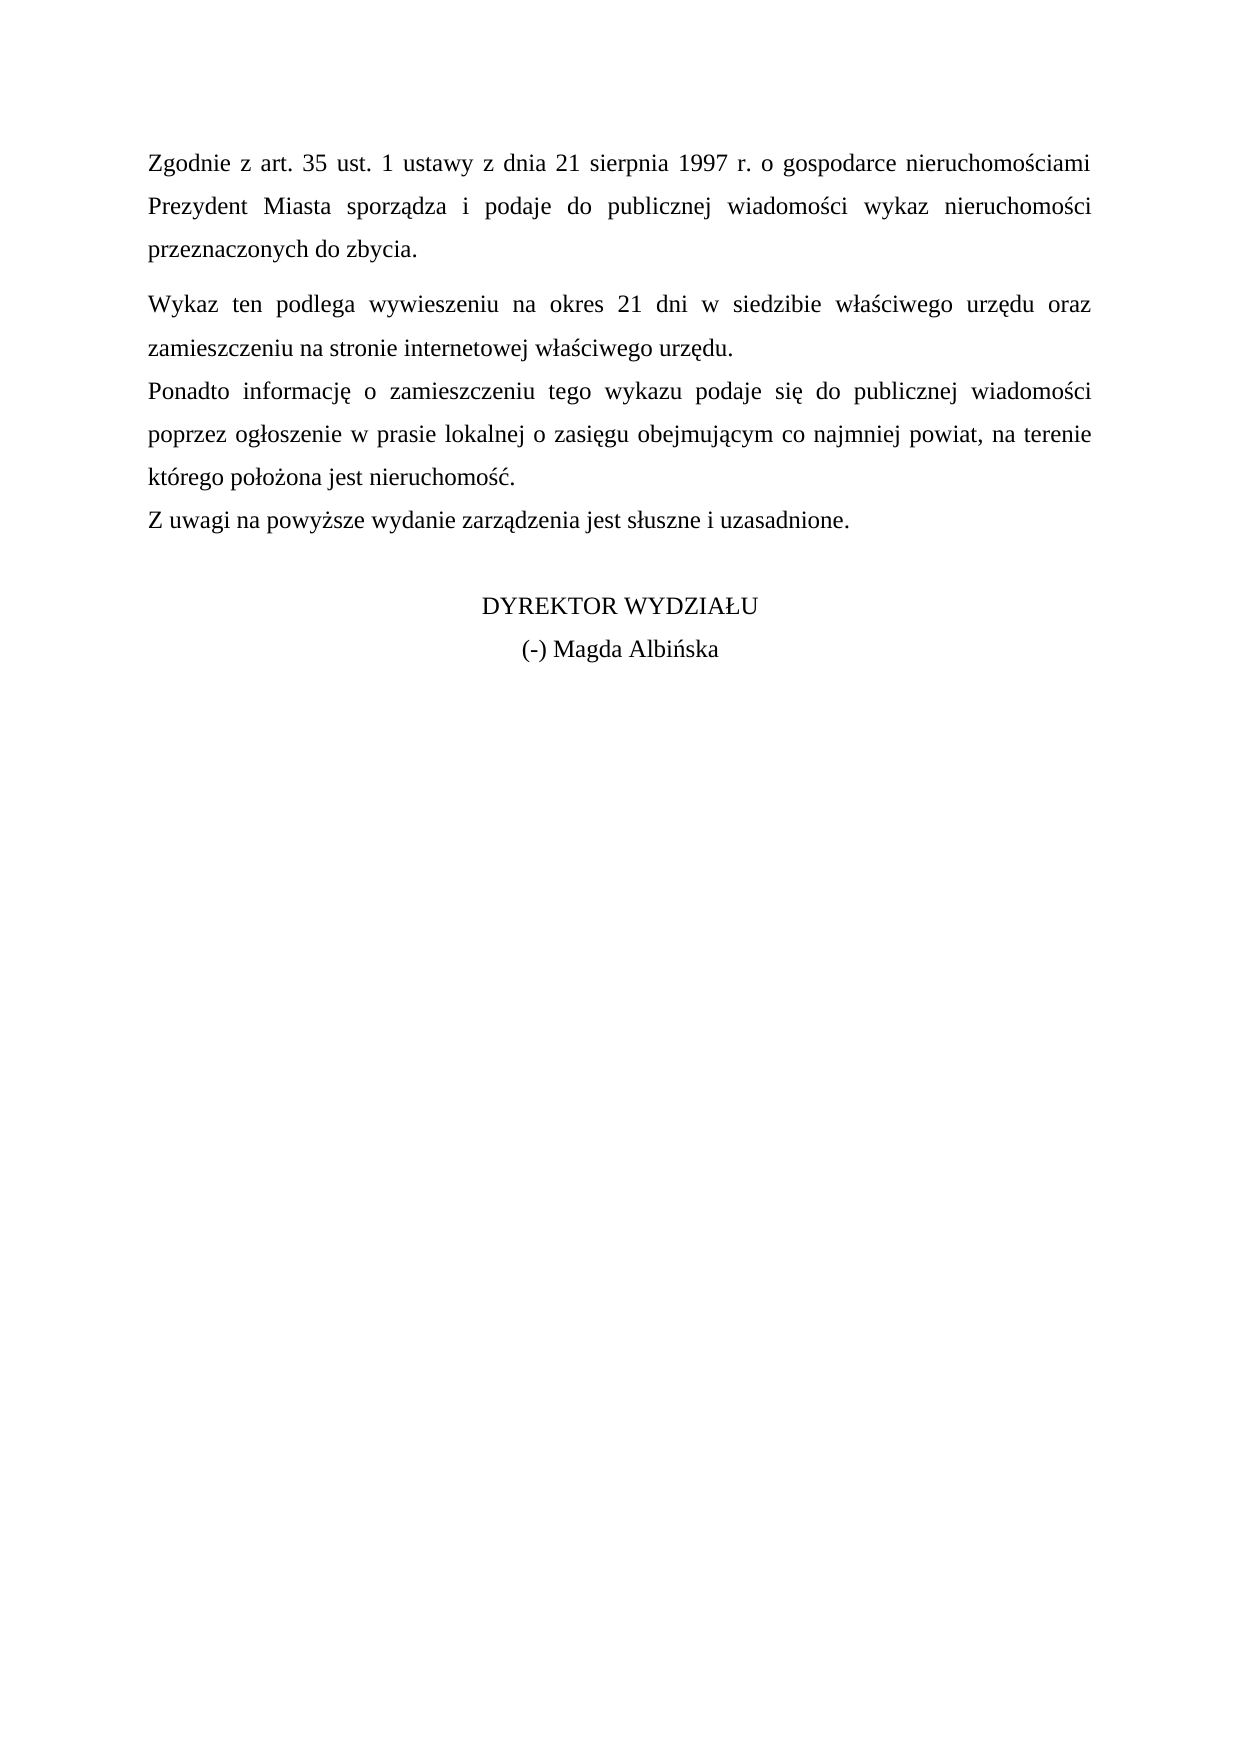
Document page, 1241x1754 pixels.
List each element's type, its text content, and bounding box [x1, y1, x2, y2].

text DYREKTOR WYDZIAŁU [148, 591, 1093, 620]
text (-) Magda Albińska [148, 634, 1093, 663]
text Wykaz ten podlega wywieszeniu na okres 21 dni w siedzibie właściwego urzędu oraz zamieszczeniu na stronie internetowej właściwego urzędu. [148, 289, 1093, 361]
text Z uwagi na powyższe wydanie zarządzenia jest słuszne i uzasadnione. [148, 505, 1093, 534]
text Ponadto informację o zamieszczeniu tego wykazu podaje się do publicznej wiadomości poprzez ogłoszenie w prasie lokalnej o zasięgu obejmującym co najmniej powiat, na terenie którego położona jest nieruchomość. [148, 376, 1093, 491]
text Zgodnie z art. 35 ust. 1 ustawy z dnia 21 sierpnia 1997 r. o gospodarce nieruchomościami Prezydent Miasta sporządza i podaje do publicznej wiadomości wykaz nieruchomości przeznaczonych do zbycia. [148, 148, 1093, 263]
